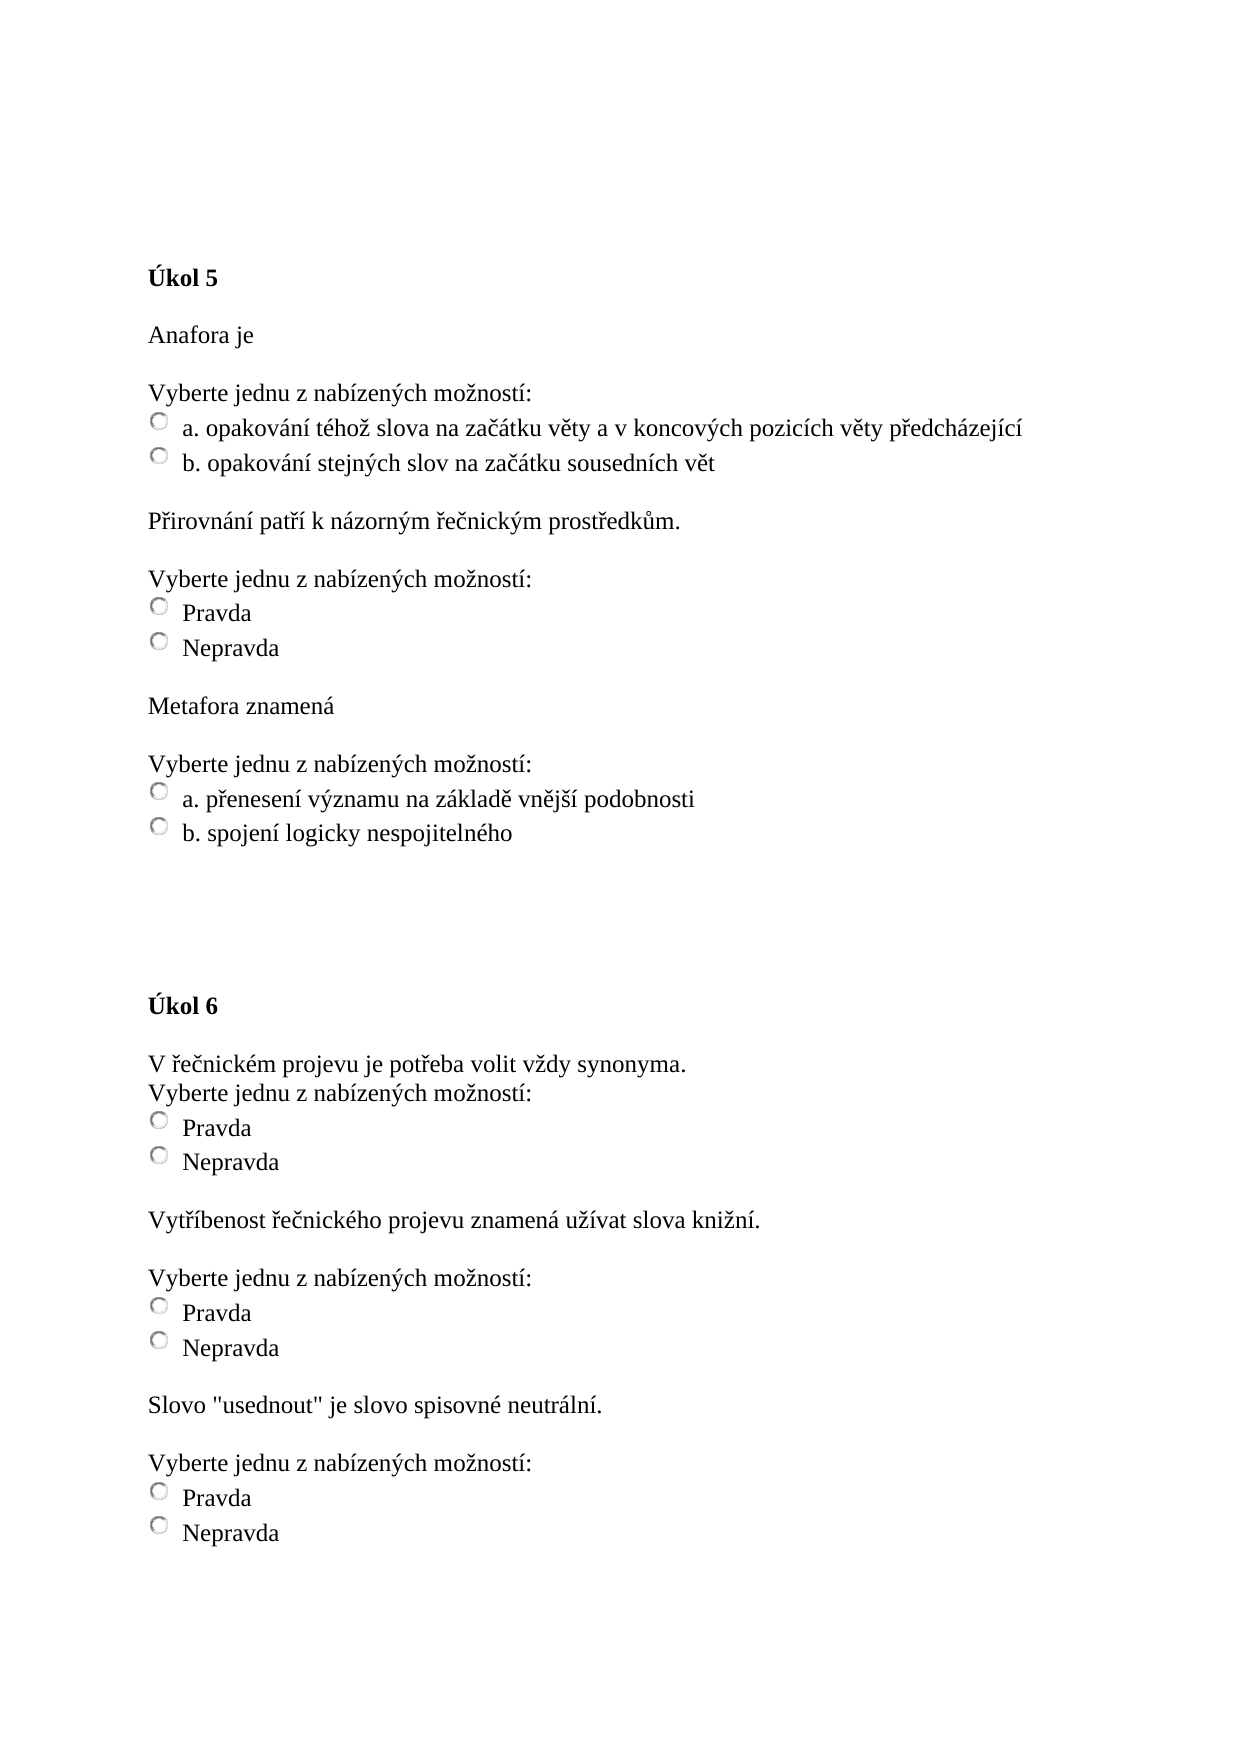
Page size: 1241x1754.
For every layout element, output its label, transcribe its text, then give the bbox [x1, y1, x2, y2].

text Vyberte jednu z nabízených možností: [148, 378, 1093, 407]
text Nepravda [148, 1141, 1093, 1176]
text Nepravda [148, 627, 1093, 662]
text b. spojení logicky nespojitelného [148, 812, 1093, 847]
text Vyberte jednu z nabízených možností: [148, 1078, 1093, 1107]
text Vyberte jednu z nabízených možností: [148, 564, 1093, 592]
text Pravda [148, 1107, 1093, 1141]
text Pravda [148, 1292, 1093, 1327]
text Pravda [148, 1477, 1093, 1512]
text Vyberte jednu z nabízených možností: [148, 1263, 1093, 1292]
text Úkol 6 [148, 991, 1093, 1020]
text Vyberte jednu z nabízených možností: [148, 749, 1093, 778]
text Nepravda [148, 1327, 1093, 1361]
text a. opakování téhož slova na začátku věty a v koncových pozicích věty předcházející [148, 407, 1093, 442]
text Přirovnání patří k názorným řečnickým prostředkům. [148, 506, 1093, 534]
text b. opakování stejných slov na začátku sousedních vět [148, 442, 1093, 477]
text Vyberte jednu z nabízených možností: [148, 1448, 1093, 1477]
text Slovo "usednout" je slovo spisovné neutrální. [148, 1391, 1093, 1419]
text Úkol 5 [148, 263, 1093, 291]
text Nepravda [148, 1512, 1093, 1547]
text Pravda [148, 592, 1093, 627]
text a. přenesení významu na základě vnější podobnosti [148, 778, 1093, 812]
text Anafora je [148, 321, 1093, 349]
text Metafora znamená [148, 691, 1093, 720]
text Vytříbenost řečnického projevu znamená užívat slova knižní. [148, 1205, 1093, 1234]
text V řečnickém projevu je potřeba volit vždy synonyma. [148, 1049, 1093, 1078]
